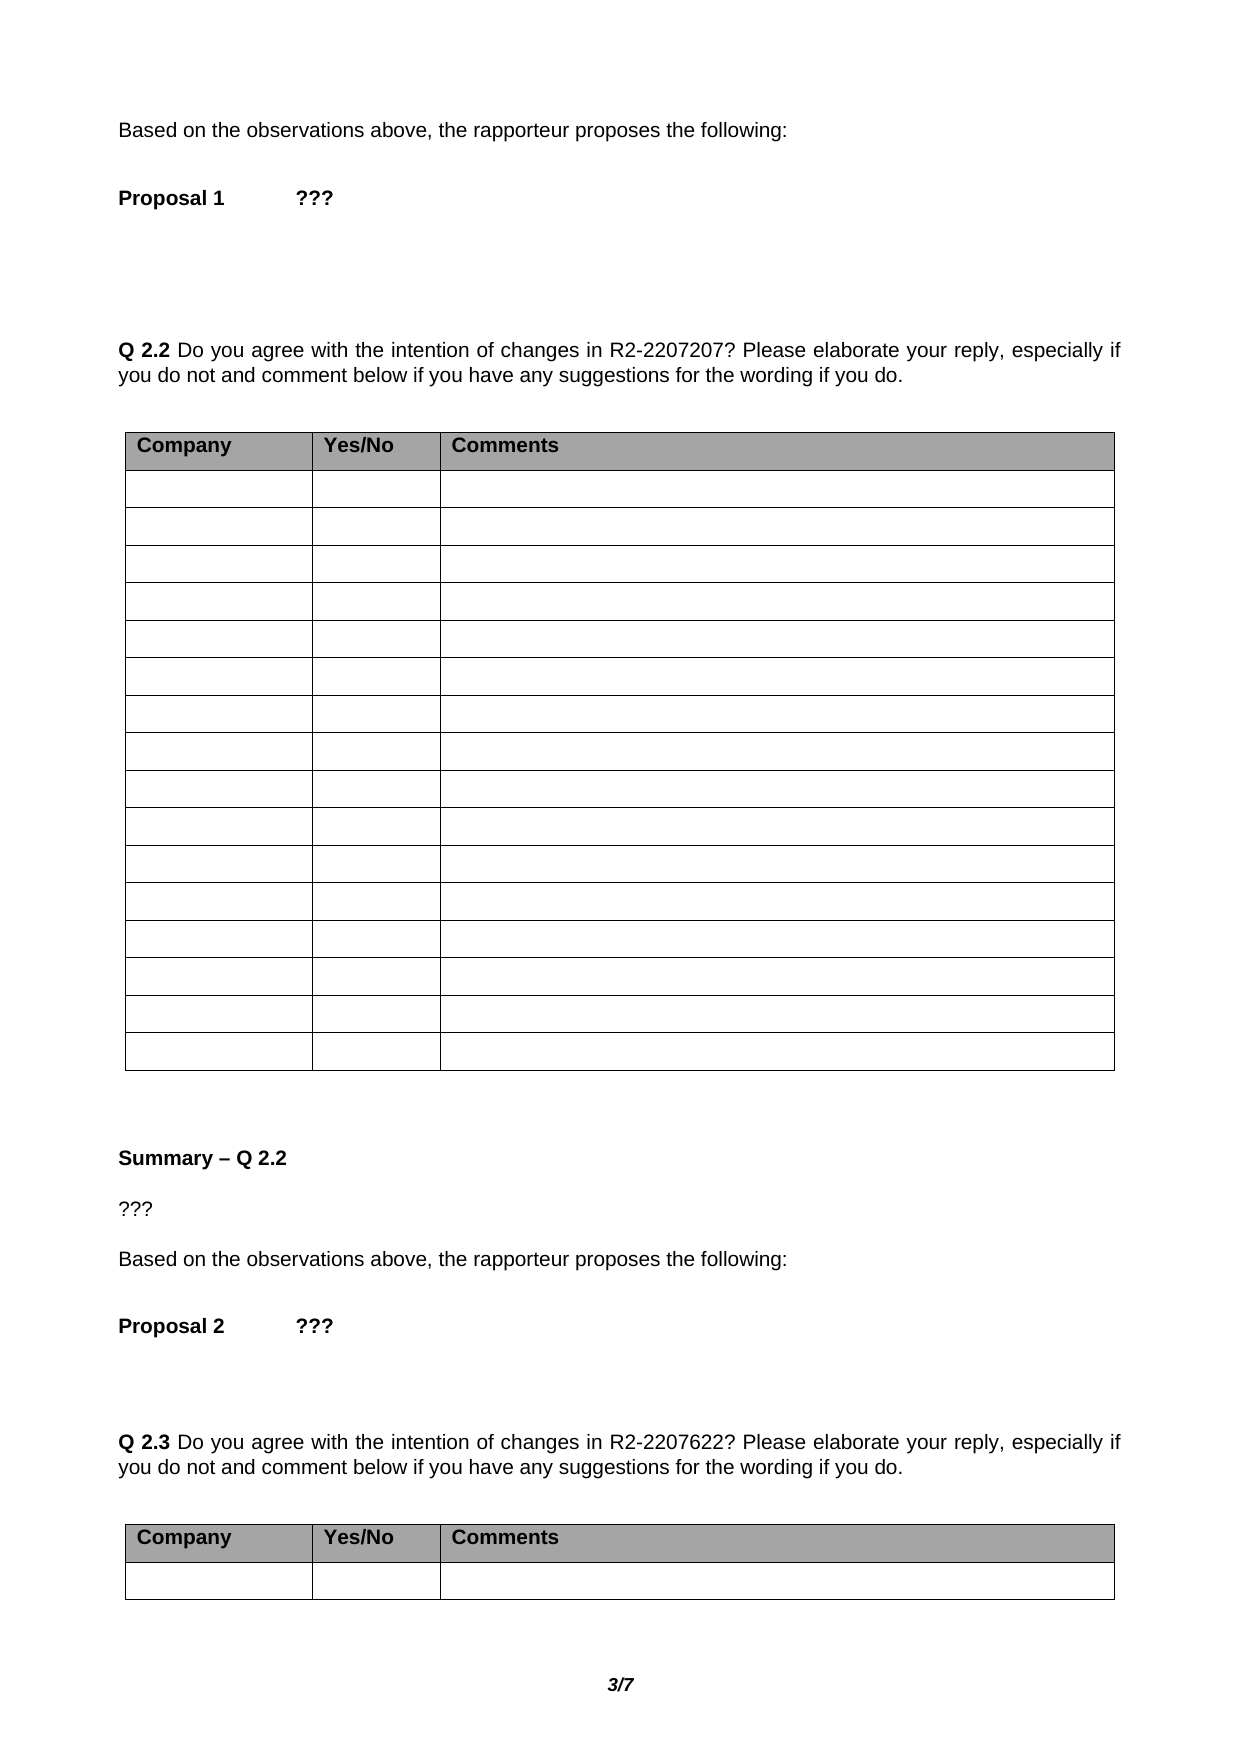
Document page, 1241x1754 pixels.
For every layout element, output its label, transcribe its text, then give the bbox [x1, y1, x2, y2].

table_cell [313, 771, 440, 807]
table_header Yes/No [313, 1525, 440, 1562]
table_cell [126, 1033, 312, 1070]
table_cell [313, 846, 440, 882]
table_cell [441, 733, 1114, 770]
table_cell [441, 621, 1114, 657]
table_cell [441, 658, 1114, 695]
table_cell [313, 583, 440, 620]
table_cell [126, 696, 312, 732]
text Based on the observations above, the rapporteur proposes the following: [118, 1247, 1122, 1271]
table_cell [126, 733, 312, 770]
table_header Yes/No [313, 433, 440, 470]
table_cell [126, 471, 312, 507]
table_cell [126, 1563, 312, 1599]
text ??? [118, 1314, 1122, 1338]
text Summary – Q 2.2 [118, 1146, 1122, 1170]
table_cell [126, 808, 312, 845]
table_cell [313, 921, 440, 957]
table_cell [126, 546, 312, 582]
table_cell [126, 958, 312, 995]
table_cell [126, 883, 312, 920]
table_cell [313, 808, 440, 845]
text ??? [118, 1196, 1122, 1220]
table_cell [126, 508, 312, 545]
table_cell [441, 921, 1114, 957]
table_cell [441, 846, 1114, 882]
table_cell [313, 1563, 440, 1599]
table_cell [441, 883, 1114, 920]
table_cell [441, 471, 1114, 507]
table_cell [441, 996, 1114, 1032]
table_cell [441, 696, 1114, 732]
table_cell [441, 808, 1114, 845]
text Based on the observations above, the rapporteur proposes the following: [118, 118, 1122, 142]
table_cell [313, 883, 440, 920]
text Q 2.3 Do you agree with the intention of changes in R2-2207622? Please elaborate your reply, especially if you do not and comment below if you have any suggestions for the wording if you do. [118, 1430, 1122, 1479]
table_cell [313, 733, 440, 770]
table_cell [313, 1033, 440, 1070]
table_cell [441, 508, 1114, 545]
table_cell [126, 921, 312, 957]
table_cell [313, 471, 440, 507]
table_cell [441, 1563, 1114, 1599]
table_cell [441, 958, 1114, 995]
table_cell [441, 583, 1114, 620]
table_cell [313, 658, 440, 695]
table_cell [313, 996, 440, 1032]
table_header Company [126, 433, 312, 470]
table_cell [441, 771, 1114, 807]
table_cell [313, 546, 440, 582]
table_cell [313, 696, 440, 732]
table_cell [313, 958, 440, 995]
table_cell [313, 621, 440, 657]
text Q 2.2 Do you agree with the intention of changes in R2-2207207? Please elaborate your reply, especially if you do not and comment below if you have any suggestions for the wording if you do. [118, 338, 1122, 387]
text ??? [118, 186, 1122, 210]
table_header Comments [441, 433, 1114, 470]
table_cell [126, 846, 312, 882]
table_cell [126, 621, 312, 657]
table_cell [126, 771, 312, 807]
table_cell [313, 508, 440, 545]
table_cell [126, 996, 312, 1032]
table_cell [126, 583, 312, 620]
table_header Comments [441, 1525, 1114, 1562]
table_cell [126, 658, 312, 695]
table_header Company [126, 1525, 312, 1562]
table_cell [441, 1033, 1114, 1070]
table_cell [441, 546, 1114, 582]
